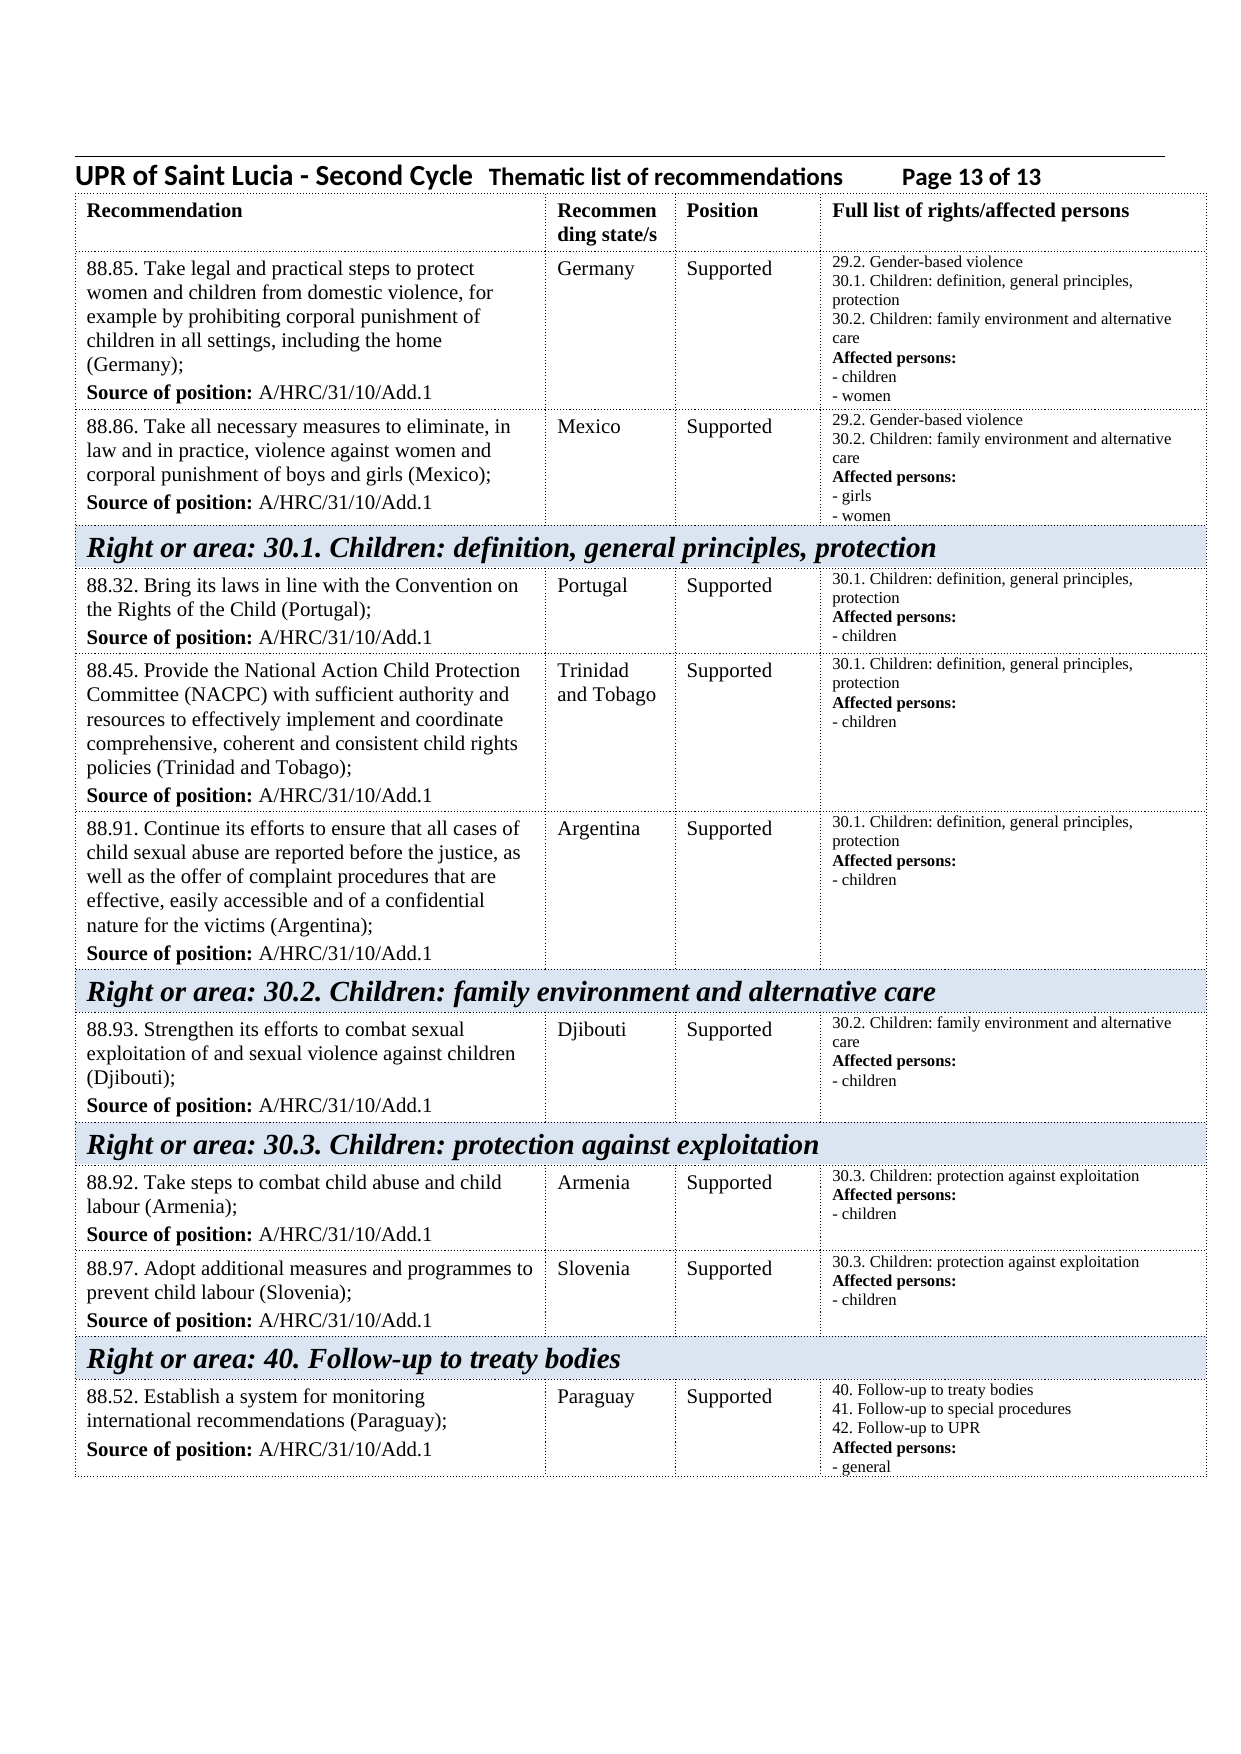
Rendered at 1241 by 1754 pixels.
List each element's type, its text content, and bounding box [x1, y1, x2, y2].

table_cell Supported [675, 1012, 821, 1122]
table_cell 30.3. Children: protection against exploitation Affected persons: - children [821, 1165, 1206, 1250]
table_cell Supported [675, 409, 821, 524]
table_cell Supported [675, 568, 821, 653]
table_cell 88.45. Provide the National Action Child Protection Committee (NACPC) with sufficient authority and resources to effectively implement and coordinate comprehensive, coherent and consistent child rights policies (Trinidad and Tobago); Source of position: A/HRC/31/10/Add.1 [75, 653, 546, 811]
table_cell 88.86. Take all necessary measures to eliminate, in law and in practice, violence against women and corporal punishment of boys and girls (Mexico); Source of position: A/HRC/31/10/Add.1 [75, 409, 546, 524]
table_cell Djibouti [546, 1012, 675, 1122]
table_cell Supported [675, 653, 821, 811]
table_cell Trinidad and Tobago [546, 653, 675, 811]
table_cell 30.1. Children: definition, general principles, protection Affected persons: - children [821, 811, 1206, 969]
table_header Recommendation [75, 193, 546, 251]
table_cell Paraguay [546, 1379, 675, 1476]
table_cell Argentina [546, 811, 675, 969]
table_cell 29.2. Gender-based violence 30.1. Children: definition, general principles, protection 30.2. Children: family environment and alternative care Affected persons: - children - women [821, 251, 1206, 408]
table_cell 30.3. Children: protection against exploitation Affected persons: - children [821, 1250, 1206, 1336]
table_cell Mexico [546, 409, 675, 524]
table_cell Germany [546, 251, 675, 408]
table_cell Supported [675, 251, 821, 408]
table_cell 88.32. Bring its laws in line with the Convention on the Rights of the Child (Portugal); Source of position: A/HRC/31/10/Add.1 [75, 568, 546, 653]
table_cell Right or area: 30.1. Children: definition, general principles, protection [75, 525, 1206, 567]
table_cell 88.52. Establish a system for monitoring international recommendations (Paraguay); Source of position: A/HRC/31/10/Add.1 [75, 1379, 546, 1476]
table_cell 40. Follow-up to treaty bodies 41. Follow-up to special procedures 42. Follow-up to UPR Affected persons: - general [821, 1379, 1206, 1476]
table_cell 88.93. Strengthen its efforts to combat sexual exploitation of and sexual violence against children (Djibouti); Source of position: A/HRC/31/10/Add.1 [75, 1012, 546, 1122]
table_cell 88.92. Take steps to combat child abuse and child labour (Armenia); Source of position: A/HRC/31/10/Add.1 [75, 1165, 546, 1250]
table_cell Right or area: 40. Follow-up to treaty bodies [75, 1336, 1206, 1379]
table_header Position [675, 193, 821, 251]
table_cell 88.85. Take legal and practical steps to protect women and children from domestic violence, for example by prohibiting corporal punishment of children in all settings, including the home (Germany); Source of position: A/HRC/31/10/Add.1 [75, 251, 546, 408]
table_header Recommending state/s [546, 193, 675, 251]
table_cell 88.97. Adopt additional measures and programmes to prevent child labour (Slovenia); Source of position: A/HRC/31/10/Add.1 [75, 1250, 546, 1336]
table_cell Supported [675, 1250, 821, 1336]
table_cell 29.2. Gender-based violence 30.2. Children: family environment and alternative care Affected persons: - girls - women [821, 409, 1206, 524]
table_cell Supported [675, 1379, 821, 1476]
table_cell Supported [675, 1165, 821, 1250]
table_cell Slovenia [546, 1250, 675, 1336]
table_cell Armenia [546, 1165, 675, 1250]
table_cell Supported [675, 811, 821, 969]
table_cell Right or area: 30.3. Children: protection against exploitation [75, 1122, 1206, 1164]
table_cell 30.1. Children: definition, general principles, protection Affected persons: - children [821, 568, 1206, 653]
table_header Full list of rights/affected persons [821, 193, 1206, 251]
table_cell 88.91. Continue its efforts to ensure that all cases of child sexual abuse are reported before the justice, as well as the offer of complaint procedures that are effective, easily accessible and of a confidential nature for the victims (Argentina); Source of position: A/HRC/31/10/Add.1 [75, 811, 546, 969]
table_cell 30.2. Children: family environment and alternative care Affected persons: - children [821, 1012, 1206, 1122]
table_cell Portugal [546, 568, 675, 653]
table_cell Right or area: 30.2. Children: family environment and alternative care [75, 969, 1206, 1012]
table_cell 30.1. Children: definition, general principles, protection Affected persons: - children [821, 653, 1206, 811]
